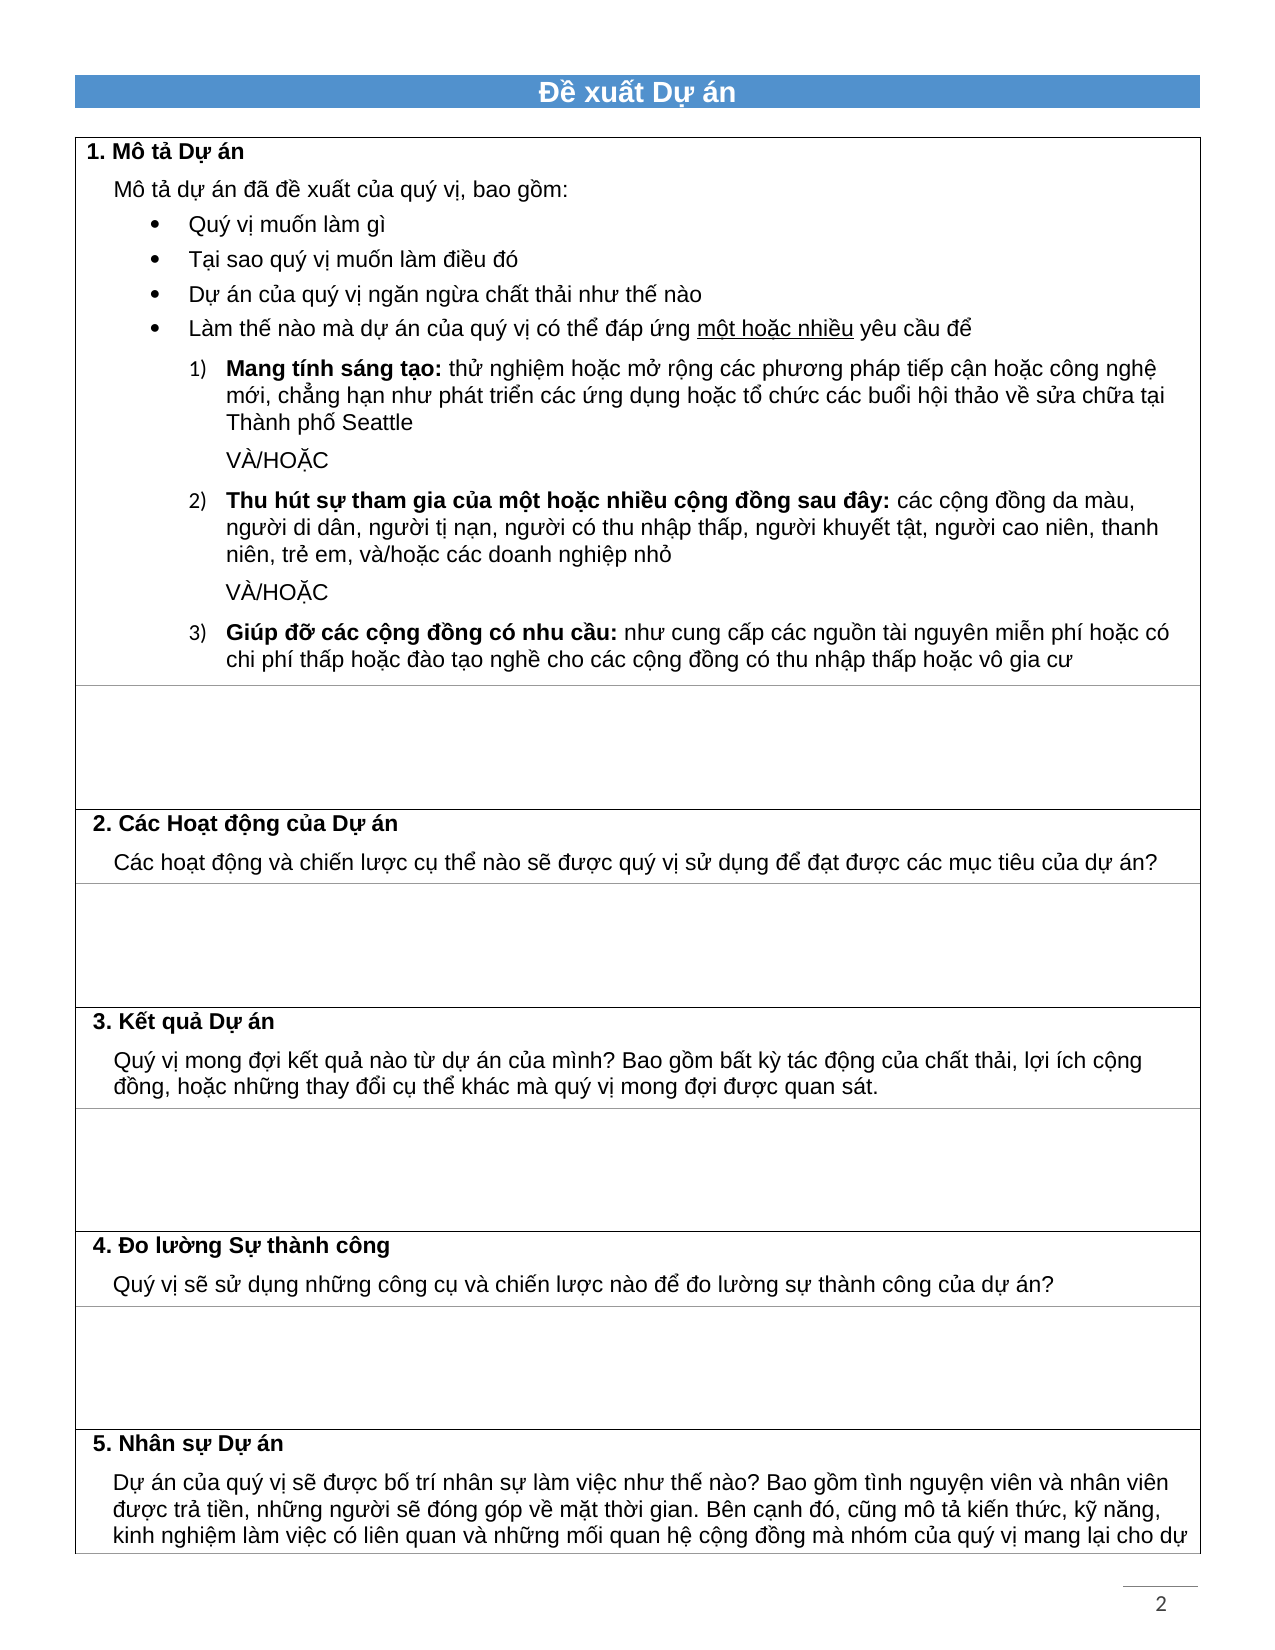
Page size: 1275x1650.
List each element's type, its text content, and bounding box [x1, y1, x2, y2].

table_cell 4. Đo lường Sự thành công Quý vị sẽ sử dụng những công cụ và chiến lược nào để đo lường sự thành công của dự án? [76, 1232, 1200, 1306]
table_cell 3. Kết quả Dự án Quý vị mong đợi kết quả nào từ dự án của mình? Bao gồm bất kỳ tác động của chất thải, lợi ích cộng đồng, hoặc những thay đổi cụ thể khác mà quý vị mong đợi được quan sát. [76, 1008, 1200, 1108]
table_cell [76, 1430, 1200, 1552]
table_cell [76, 1109, 1200, 1231]
table_header 1. Mô tả Dự án Mô tả dự án đã đề xuất của quý vị, bao gồm: Quý vị muốn làm gì Tại sao quý vị muốn làm điều đó Dự án của quý vị ngăn ngừa chất thải như thế nào Làm thế nào mà dự án của quý vị có thể đáp ứng một hoặc nhiều yêu cầu để Mang tính sáng tạo: thử nghiệm hoặc mở rộng các phương pháp tiếp cận hoặc công nghệ mới, chẳng hạn như phát triển các ứng dụng hoặc tổ chức các buổi hội thảo về sửa chữa tại Thành phố Seattle VÀ/HOẶC Thu hút sự tham gia của một hoặc nhiều cộng đồng sau đây: các cộng đồng da màu, người di dân, người tị nạn, người có thu nhập thấp, người khuyết tật, người cao niên, thanh niên, trẻ em, và/hoặc các doanh nghiệp nhỏ VÀ/HOẶC Giúp đỡ các cộng đồng có nhu cầu: như cung cấp các nguồn tài nguyên miễn phí hoặc có chi phí thấp hoặc đào tạo nghề cho các cộng đồng có thu nhập thấp hoặc vô gia cư [76, 138, 1200, 685]
table_cell [76, 1307, 1200, 1429]
subtitle Đề xuất Dự án [75, 75, 1200, 108]
table_cell 2. Các Hoạt động của Dự án Các hoạt động và chiến lược cụ thể nào sẽ được quý vị sử dụng để đạt được các mục tiêu của dự án? [76, 810, 1200, 883]
table_cell [76, 884, 1200, 1007]
table_cell [76, 686, 1200, 809]
